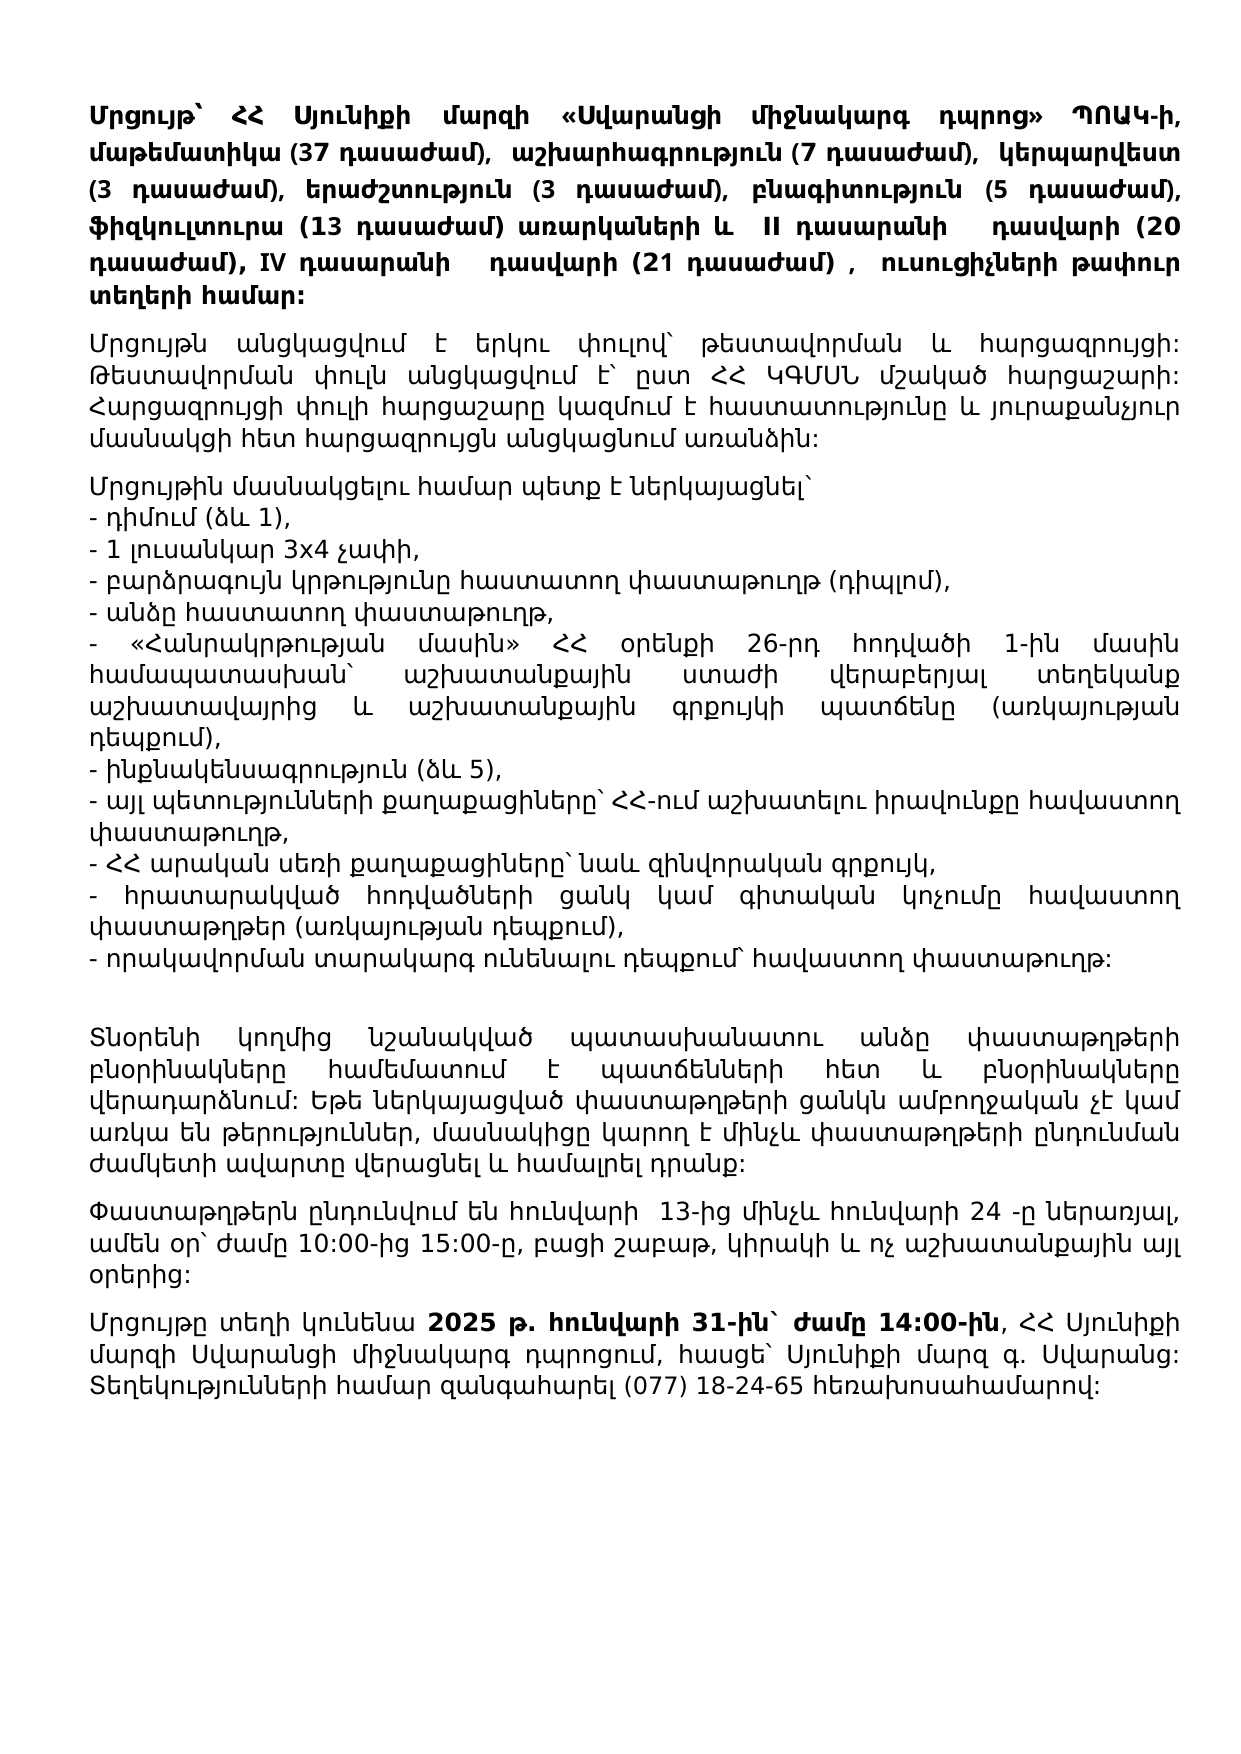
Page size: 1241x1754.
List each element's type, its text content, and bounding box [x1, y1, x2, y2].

text - ինքնակենսագրություն (ձև 5), [89, 755, 1181, 784]
text Մրցույթ՝ ՀՀ Սյունիքի մարզի «Սվարանցի միջնակարգ դպրոց» ՊՈԱԿ-ի, մաթեմատիկա (37 դասաժամ), աշխարհագրություն (7 դասաժամ), կերպարվեստ (3 դասաժամ), երաժշտություն (3 դասաժամ), բնագիտություն (5 դասաժամ), ֆիզկուլտուրա (13 դասաժամ) առարկաների և II դասարանի դասվարի (20 դասաժամ), IV դասարանի դասվարի (21 դասաժամ) , ուսուցիչների թափուր տեղերի համար: [89, 98, 1181, 310]
text - դիմում (ձև 1), [89, 503, 1181, 532]
text Փաստաթղթերն ընդունվում են հունվարի 13-ից մինչև հունվարի 24 -ը ներառյալ, ամեն օր՝ ժամը 10:00-ից 15:00-ը, բացի շաբաթ, կիրակի և ոչ աշխատանքային այլ օրերից: [89, 1197, 1181, 1289]
text - անձը հաստատող փաստաթուղթ, [89, 598, 1181, 627]
text - այլ պետությունների քաղաքացիները՝ ՀՀ-ում աշխատելու իրավունքը հավաստող փաստաթուղթ, [89, 786, 1181, 847]
text - ՀՀ արական սեռի քաղաքացիները՝ նաև զինվորական գրքույկ, [89, 849, 1181, 878]
text Տնօրենի կողմից նշանակված պատասխանատու անձը փաստաթղթերի բնօրինակները համեմատում է պատճենների հետ և բնօրինակները վերադարձնում: Եթե ներկայացված փաստաթղթերի ցանկն ամբողջական չէ կամ առկա են թերություններ, մասնակիցը կարող է մինչև փաստաթղթերի ընդունման ժամկետի ավարտը վերացնել և համալրել դրանք: [89, 1023, 1181, 1178]
text Մրցույթը տեղի կունենա 2025 թ. հունվարի 31-ին` ժամը 14:00-ին, ՀՀ Սյունիքի մարզի Սվարանցի միջնակարգ դպրոցում, հասցե՝ Սյունիքի մարզ գ. Սվարանց: Տեղեկությունների համար զանգահարել (077) 18-24-65 հեռախոսահամարով: [89, 1308, 1181, 1400]
text Մրցույթին մասնակցելու համար պետք է ներկայացնել` [89, 472, 1181, 501]
text - որակավորման տարակարգ ունենալու դեպքում՝ հավաստող փաստաթուղթ: [89, 944, 1181, 973]
text - 1 լուսանկար 3x4 չափի, [89, 535, 1181, 564]
text Մրցույթն անցկացվում է երկու փուլով՝ թեստավորման և հարցազրույցի: Թեստավորման փուլն անցկացվում է՝ ըստ ՀՀ ԿԳՄՍՆ մշակած հարցաշարի: Հարցազրույցի փուլի հարցաշարը կազմում է հաստատությունը և յուրաքանչյուր մասնակցի հետ հարցազրույցն անցկացնում առանձին: [89, 329, 1181, 453]
text - «Հանրակրթության մասին» ՀՀ օրենքի 26-րդ հոդվածի 1-ին մասին համապատասխան՝ աշխատանքային ստաժի վերաբերյալ տեղեկանք աշխատավայրից և աշխատանքային գրքույկի պատճենը (առկայության դեպքում), [89, 629, 1181, 753]
text - բարձրագույն կրթությունը հաստատող փաստաթուղթ (դիպլոմ), [89, 566, 1181, 595]
text - հրատարակված հոդվածների ցանկ կամ գիտական կոչումը հավաստող փաստաթղթեր (առկայության դեպքում), [89, 881, 1181, 941]
